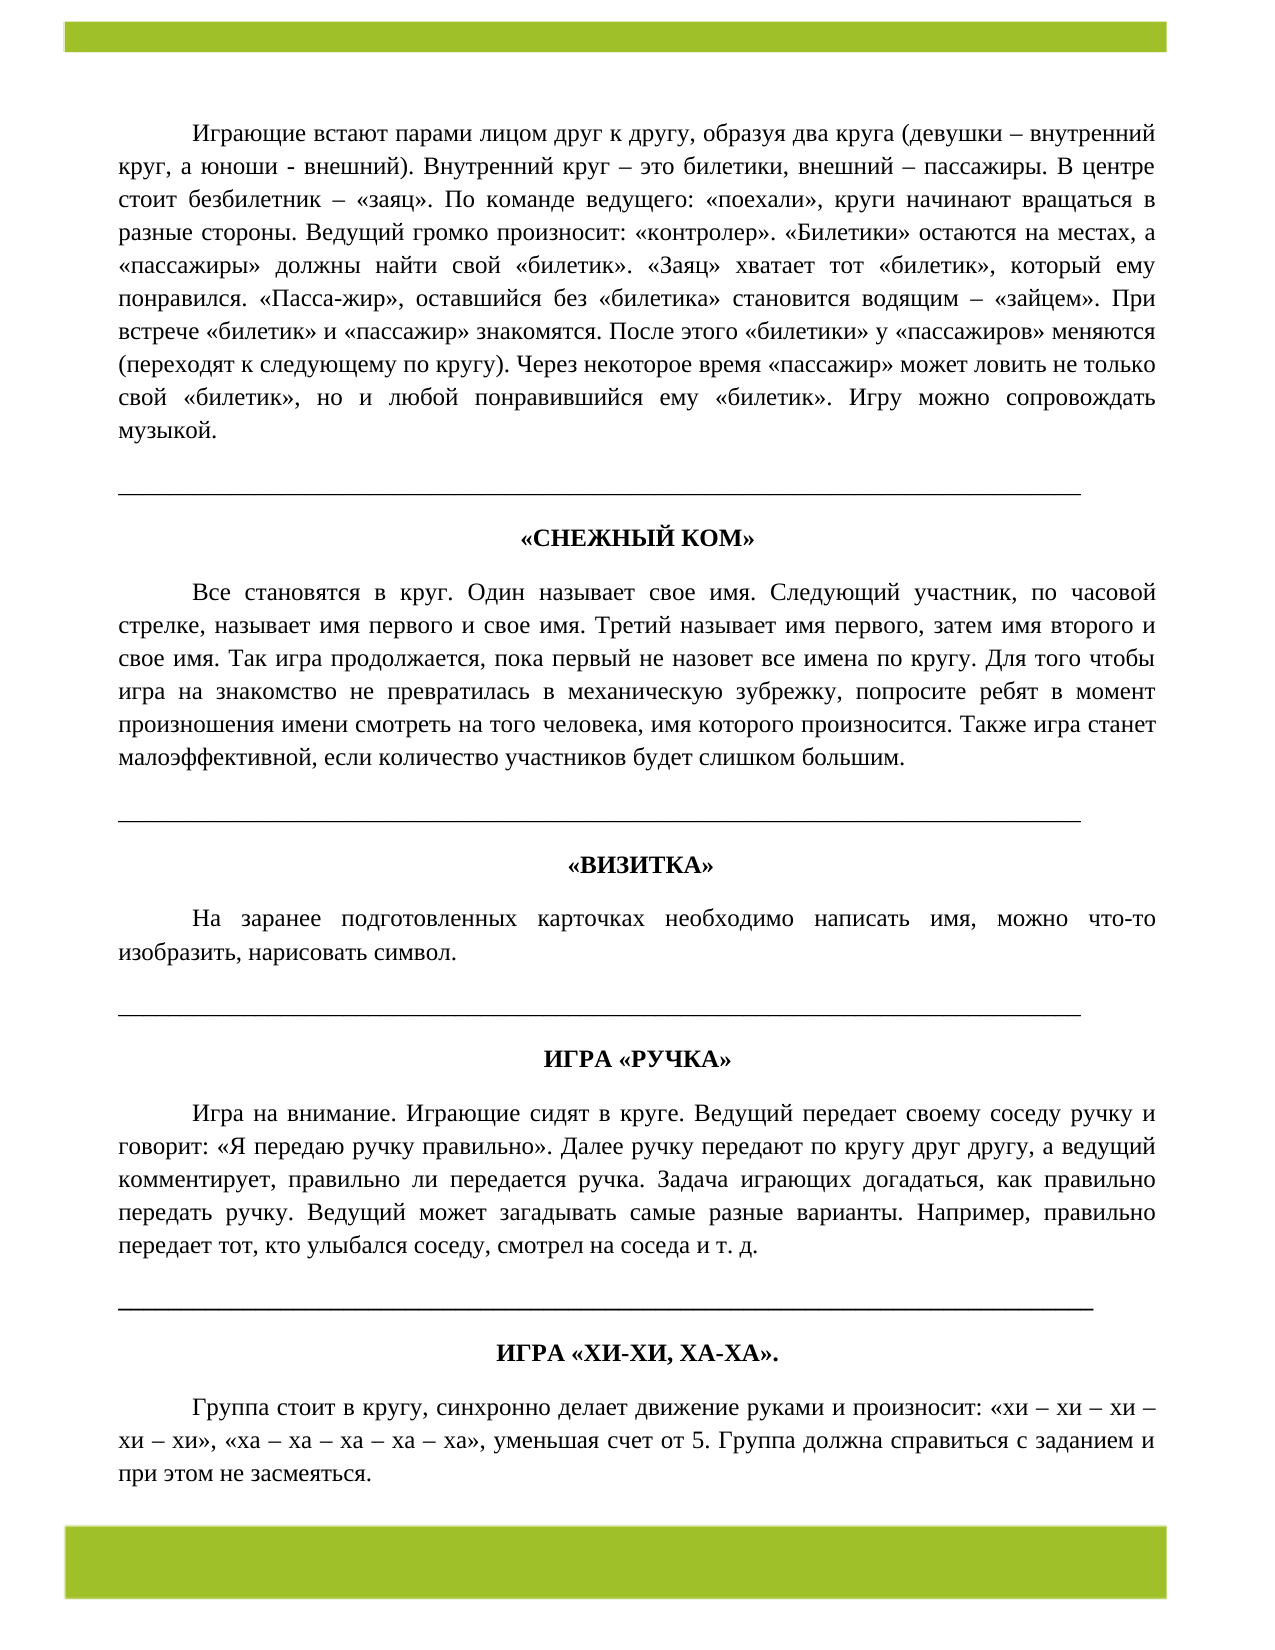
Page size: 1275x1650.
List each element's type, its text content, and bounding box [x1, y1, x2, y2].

text Группа стоит в кругу, синхронно делает движение руками и произносит: «хи – хи – хи – хи – хи», «ха – ха – ха – ха – ха», уменьшая счет от 5. Группа должна справиться с заданием и при этом не засмеяться. [118, 1392, 1157, 1487]
text Игра на внимание. Играющие сидят в круге. Ведущий передает своему соседу ручку и говорит: «Я передаю ручку правильно». Далее ручку передают по кругу друг другу, а ведущий комментирует, правильно ли передается ручка. Задача играющих догадаться, как правильно передать ручку. Ведущий может загадывать самые разные варианты. Например, правильно передает тот, кто улыбался соседу, смотрел на соседа и т. д. [118, 1098, 1157, 1259]
text Играющие встают парами лицом друг к другу, образуя два круга (девушки – внутренний круг, а юноши - внешний). Внутренний круг – это билетики, внешний – пассажиры. В центре стоит безбилетник – «заяц». По команде ведущего: «поехали», круги начинают вращаться в разные стороны. Ведущий громко произносит: «контролер». «Билетики» остаются на местах, а «пассажиры» должны найти свой «билетик». «Заяц» хватает тот «билетик», который ему понравился. «Пасса-жир», оставшийся без «билетика» становится водящим – «зайцем». При встрече «билетик» и «пассажир» знакомятся. После этого «билетики» у «пассажиров» меняются (переходят к следующему по кругу). Через некоторое время «пассажир» может ловить не только свой «билетик», но и любой понравившийся ему «билетик». Игру можно сопровождать музыкой. [118, 118, 1157, 444]
text _____________________________________________________________________________ [118, 990, 1157, 1019]
text Все становятся в круг. Один называет свое имя. Следующий участник, по часовой стрелке, называет имя первого и свое имя. Третий называет имя первого, затем имя второго и свое имя. Так игра продолжается, пока первый не назовет все имена по кругу. Для того чтобы игра на знакомство не превратилась в механическую зубрежку, попросите ребят в момент произношения имени смотреть на того человека, имя которого произносится. Также игра станет малоэффективной, если количество участников будет слишком большим. [118, 577, 1157, 771]
text «ВИЗИТКА» [118, 850, 1157, 878]
text «СНЕЖНЫЙ КОМ» [118, 523, 1157, 552]
text ______________________________________________________________________________ [118, 1284, 1157, 1313]
text ИГРА «ХИ-ХИ, ХА-ХА». [118, 1338, 1157, 1367]
text ИГРА «РУЧКА» [118, 1044, 1157, 1073]
text _____________________________________________________________________________ [118, 796, 1157, 824]
text На заранее подготовленных карточках необходимо написать имя, можно что-то изобразить, нарисовать символ. [118, 903, 1157, 965]
text _____________________________________________________________________________ [118, 469, 1157, 498]
